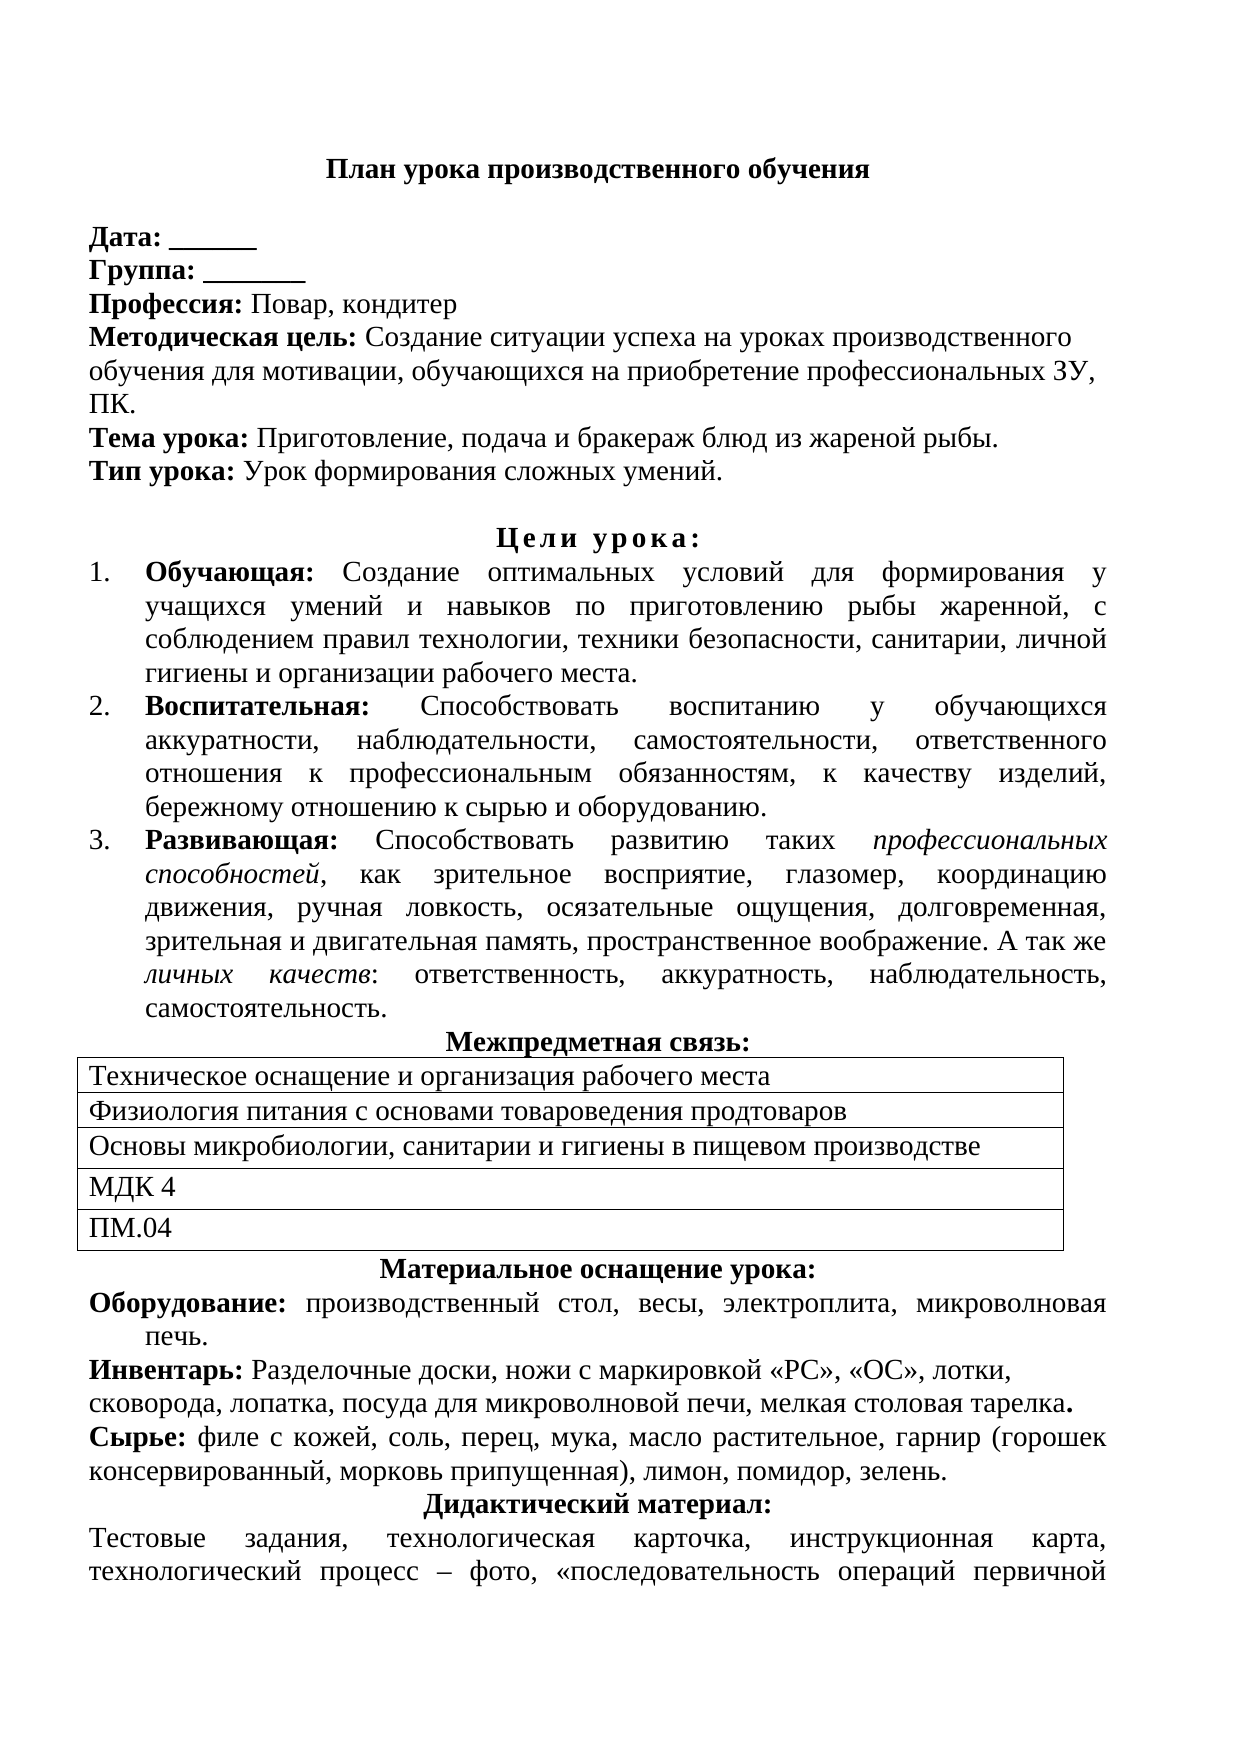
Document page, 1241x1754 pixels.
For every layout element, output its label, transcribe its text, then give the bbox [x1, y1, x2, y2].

text Методическая цель: Создание ситуации успеха на уроках производственного обучения для мотивации, обучающихся на приобретение профессиональных ЗУ, ПК. [88, 319, 1107, 420]
text 2. Воспитательная: Способствовать воспитанию у обучающихся аккуратности, наблюдательности, самостоятельности, ответственного отношения к профессиональным обязанностям, к качеству изделий, бережному отношению к сырью и оборудованию. [88, 688, 1107, 822]
table_header Техническое оснащение и организация рабочего места [78, 1058, 1063, 1092]
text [88, 1520, 1107, 1587]
text Тема урока: Приготовление, подача и бракераж блюд из жареной рыбы. [88, 420, 1107, 453]
text Инвентарь: Разделочные доски, ножи с маркировкой «РС», «ОС», лотки, сковорода, лопатка, посуда для микроволновой печи, мелкая столовая тарелка. [88, 1352, 1107, 1419]
table_cell Физиология питания с основами товароведения продтоваров [78, 1093, 1063, 1127]
text Материальное оснащение урока: [88, 1251, 1107, 1285]
text Дидактический материал: [88, 1486, 1107, 1520]
text Тип урока: Урок формирования сложных умений. [88, 453, 1107, 487]
text Цели урока: [88, 521, 1107, 554]
table_cell МДК 4 [78, 1169, 1063, 1209]
text 1. Обучающая: Создание оптимальных условий для формирования у учащихся умений и навыков по приготовлению рыбы жаренной, с соблюдением правил технологии, техники безопасности, санитарии, личной гигиены и организации рабочего места. [88, 554, 1107, 688]
text Профессия: Повар, кондитер [88, 286, 1107, 319]
text План урока производственного обучения [88, 152, 1107, 185]
text 3. Развивающая: Способствовать развитию таких профессиональных способностей, как зрительное восприятие, глазомер, координацию движения, ручная ловкость, осязательные ощущения, долговременная, зрительная и двигательная память, пространственное воображение. А так же личных качеств: ответственность, аккуратность, наблюдательность, самостоятельность. [88, 822, 1107, 1024]
text Оборудование: производственный стол, весы, электроплита, микроволновая печь. [88, 1285, 1107, 1352]
text Сырье: филе с кожей, соль, перец, мука, масло растительное, гарнир (горошек консервированный, морковь припущенная), лимон, помидор, зелень. [88, 1419, 1107, 1486]
text Группа: _______ [88, 252, 1107, 286]
table_cell ПМ.04 [78, 1210, 1063, 1250]
text Дата: ______ [88, 219, 1107, 252]
table_cell Основы микробиологии, санитарии и гигиены в пищевом производстве [78, 1128, 1063, 1168]
text Межпредметная связь: [88, 1024, 1107, 1057]
